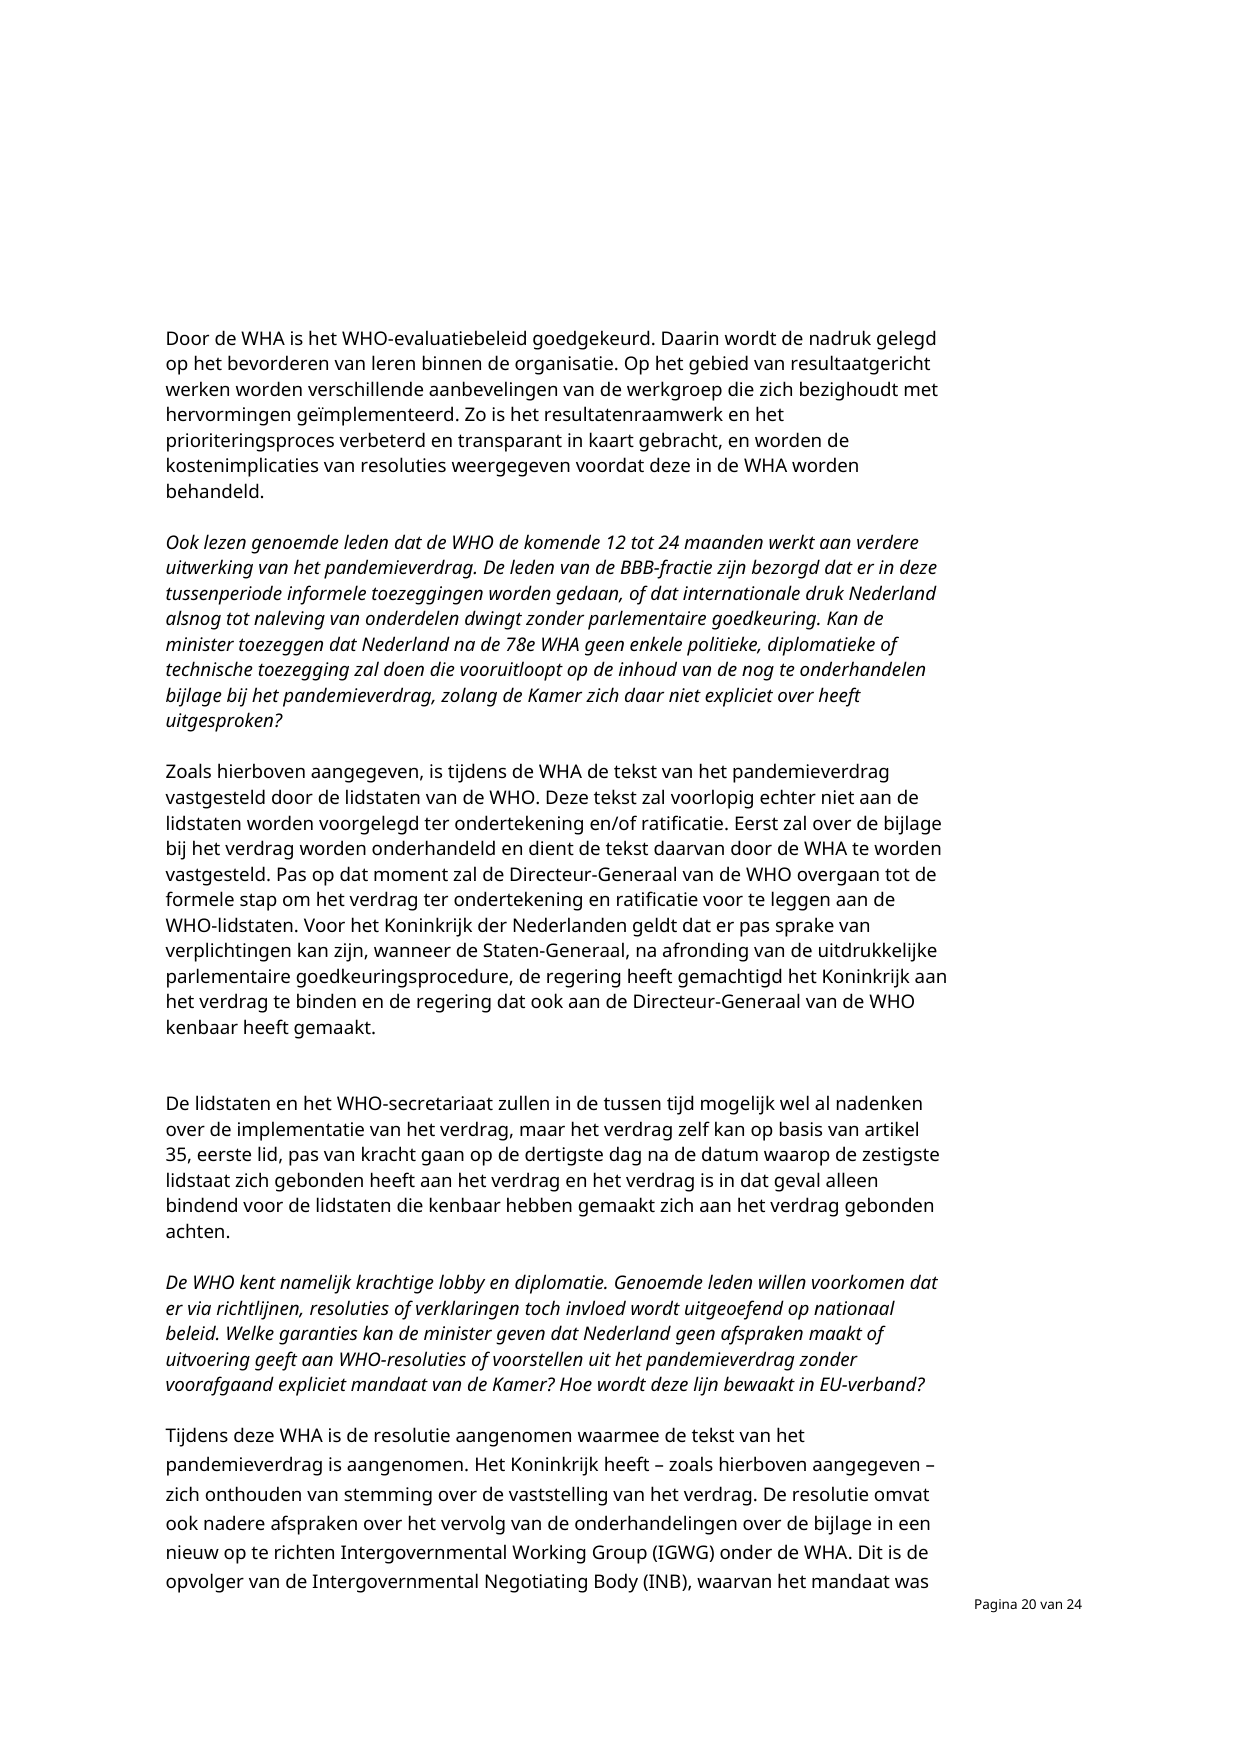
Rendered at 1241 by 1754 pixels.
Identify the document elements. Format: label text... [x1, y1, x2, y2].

text De WHO kent namelijk krachtige lobby en diplomatie. Genoemde leden willen voorkomen dat er via richtlijnen, resoluties of verklaringen toch invloed wordt uitgeoefend op nationaal beleid. Welke garanties kan de minister geven dat Nederland geen afspraken maakt of uitvoering geeft aan WHO-resoluties of voorstellen uit het pandemieverdrag zonder voorafgaand expliciet mandaat van de Kamer? Hoe wordt deze lijn bewaakt in EU-verband? [165, 1269, 950, 1397]
text Zoals hierboven aangegeven, is tijdens de WHA de tekst van het pandemieverdrag vastgesteld door de lidstaten van de WHO. Deze tekst zal voorlopig echter niet aan de lidstaten worden voorgelegd ter ondertekening en/of ratificatie. Eerst zal over de bijlage bij het verdrag worden onderhandeld en dient de tekst daarvan door de WHA te worden vastgesteld. Pas op dat moment zal de Directeur-Generaal van de WHO overgaan tot de formele stap om het verdrag ter ondertekening en ratificatie voor te leggen aan de WHO-lidstaten. Voor het Koninkrijk der Nederlanden geldt dat er pas sprake van verplichtingen kan zijn, wanneer de Staten-Generaal, na afronding van de uitdrukkelijke parlementaire goedkeuringsprocedure, de regering heeft gemachtigd het Koninkrijk aan het verdrag te binden en de regering dat ook aan de Directeur-Generaal van de WHO kenbaar heeft gemaakt. [165, 759, 950, 1039]
text Ook lezen genoemde leden dat de WHO de komende 12 tot 24 maanden werkt aan verdere uitwerking van het pandemieverdrag. De leden van de BBB-fractie zijn bezorgd dat er in deze tussenperiode informele toezeggingen worden gedaan, of dat internationale druk Nederland alsnog tot naleving van onderdelen dwingt zonder parlementaire goedkeuring. Kan de minister toezeggen dat Nederland na de 78e WHA geen enkele politieke, diplomatieke of technische toezegging zal doen die vooruitloopt op de inhoud van de nog te onderhandelen bijlage bij het pandemieverdrag, zolang de Kamer zich daar niet expliciet over heeft uitgesproken? [165, 529, 950, 733]
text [165, 1422, 950, 1594]
text Door de WHA is het WHO-evaluatiebeleid goedgekeurd. Daarin wordt de nadruk gelegd op het bevorderen van leren binnen de organisatie. Op het gebied van resultaatgericht werken worden verschillende aanbevelingen van de werkgroep die zich bezighoudt met hervormingen geïmplementeerd. Zo is het resultatenraamwerk en het prioriteringsproces verbeterd en transparant in kaart gebracht, en worden de kostenimplicaties van resoluties weergegeven voordat deze in de WHA worden behandeld. [165, 325, 950, 504]
text De lidstaten en het WHO-secretariaat zullen in de tussen tijd mogelijk wel al nadenken over de implementatie van het verdrag, maar het verdrag zelf kan op basis van artikel 35, eerste lid, pas van kracht gaan op de dertigste dag na de datum waarop de zestigste lidstaat zich gebonden heeft aan het verdrag en het verdrag is in dat geval alleen bindend voor de lidstaten die kenbaar hebben gemaakt zich aan het verdrag gebonden achten. [165, 1091, 950, 1244]
